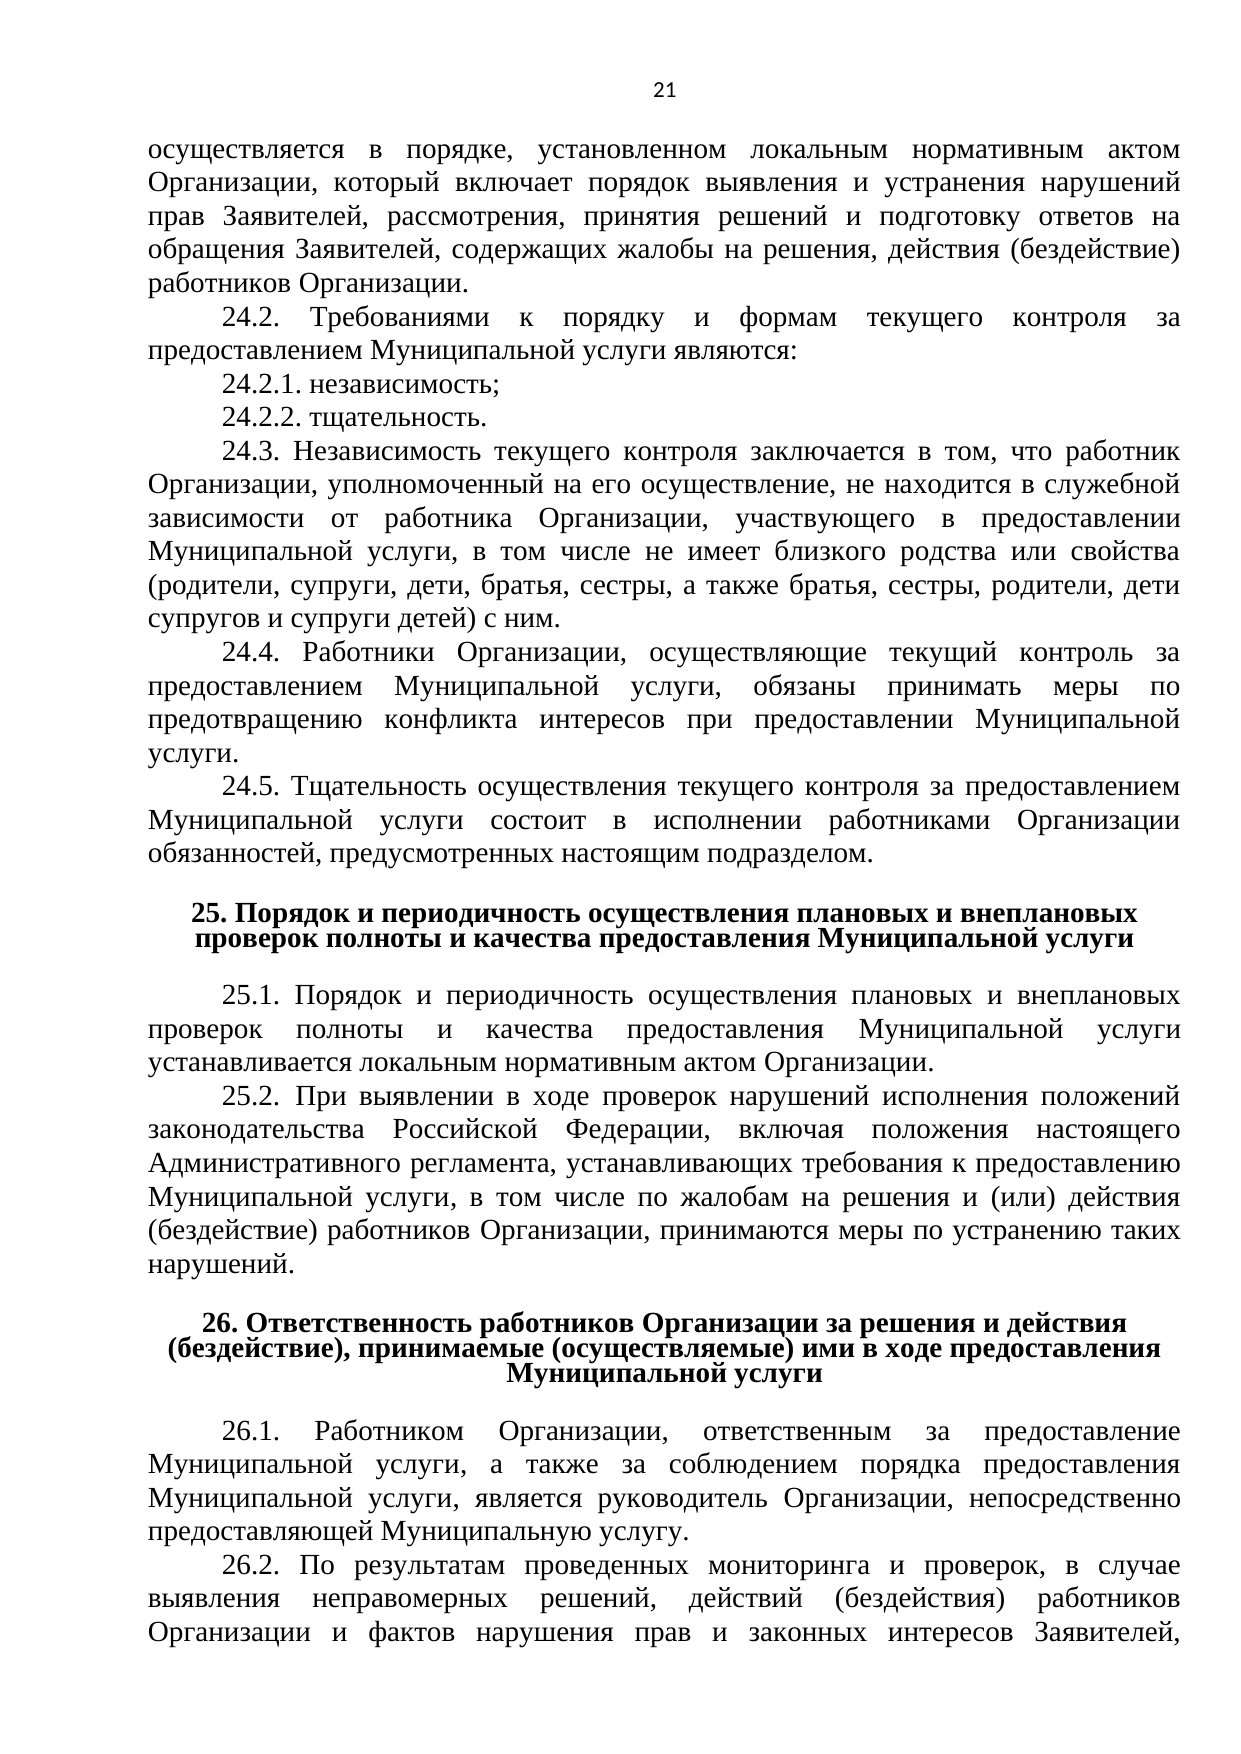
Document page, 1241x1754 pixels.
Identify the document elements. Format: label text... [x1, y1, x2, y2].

text 25. Порядок и периодичность осуществления плановых и внеплановых проверок полноты и качества предоставления Муниципальной услуги [148, 902, 1181, 952]
list 24.2.1. независимость; [148, 366, 1181, 399]
text 26. Ответственность работников Организации за решения и действия (бездействие), принимаемые (осуществляемые) ими в ходе предоставления Муниципальной услуги [148, 1313, 1181, 1388]
list 24.2.2. тщательность. [148, 399, 1181, 433]
list 24.3. Независимость текущего контроля заключается в том, что работник Организации, уполномоченный на его осуществление, не находится в служебной зависимости от работника Организации, участвующего в предоставлении Муниципальной услуги, в том числе не имеет близкого родства или свойства (родители, супруги, дети, братья, сестры, а также братья, сестры, родители, дети супругов и супруги детей) с ним. [148, 433, 1181, 634]
list 24.4. Работники Организации, осуществляющие текущий контроль за предоставлением Муниципальной услуги, обязаны принимать меры по предотвращению конфликта интересов при предоставлении Муниципальной услуги. [148, 634, 1181, 768]
list 24.2. Требованиями к порядку и формам текущего контроля за предоставлением Муниципальной услуги являются: [148, 299, 1181, 366]
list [148, 1547, 1181, 1648]
list 24.5. Тщательность осуществления текущего контроля за предоставлением Муниципальной услуги состоит в исполнении работниками Организации обязанностей, предусмотренных настоящим подразделом. [148, 768, 1181, 869]
text 25.1. Порядок и периодичность осуществления плановых и внеплановых проверок полноты и качества предоставления Муниципальной услуги устанавливается локальным нормативным актом Организации. [148, 977, 1181, 1078]
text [148, 131, 1181, 299]
list 26.1. Работником Организации, ответственным за предоставление Муниципальной услуги, а также за соблюдением порядка предоставления Муниципальной услуги, является руководитель Организации, непосредственно предоставляющей Муниципальную услугу. [148, 1413, 1181, 1547]
text 25.2. При выявлении в ходе проверок нарушений исполнения положений законодательства Российской Федерации, включая положения настоящего Административного регламента, устанавливающих требования к предоставлению Муниципальной услуги, в том числе по жалобам на решения и (или) действия (бездействие) работников Организации, принимаются меры по устранению таких нарушений. [148, 1078, 1181, 1279]
